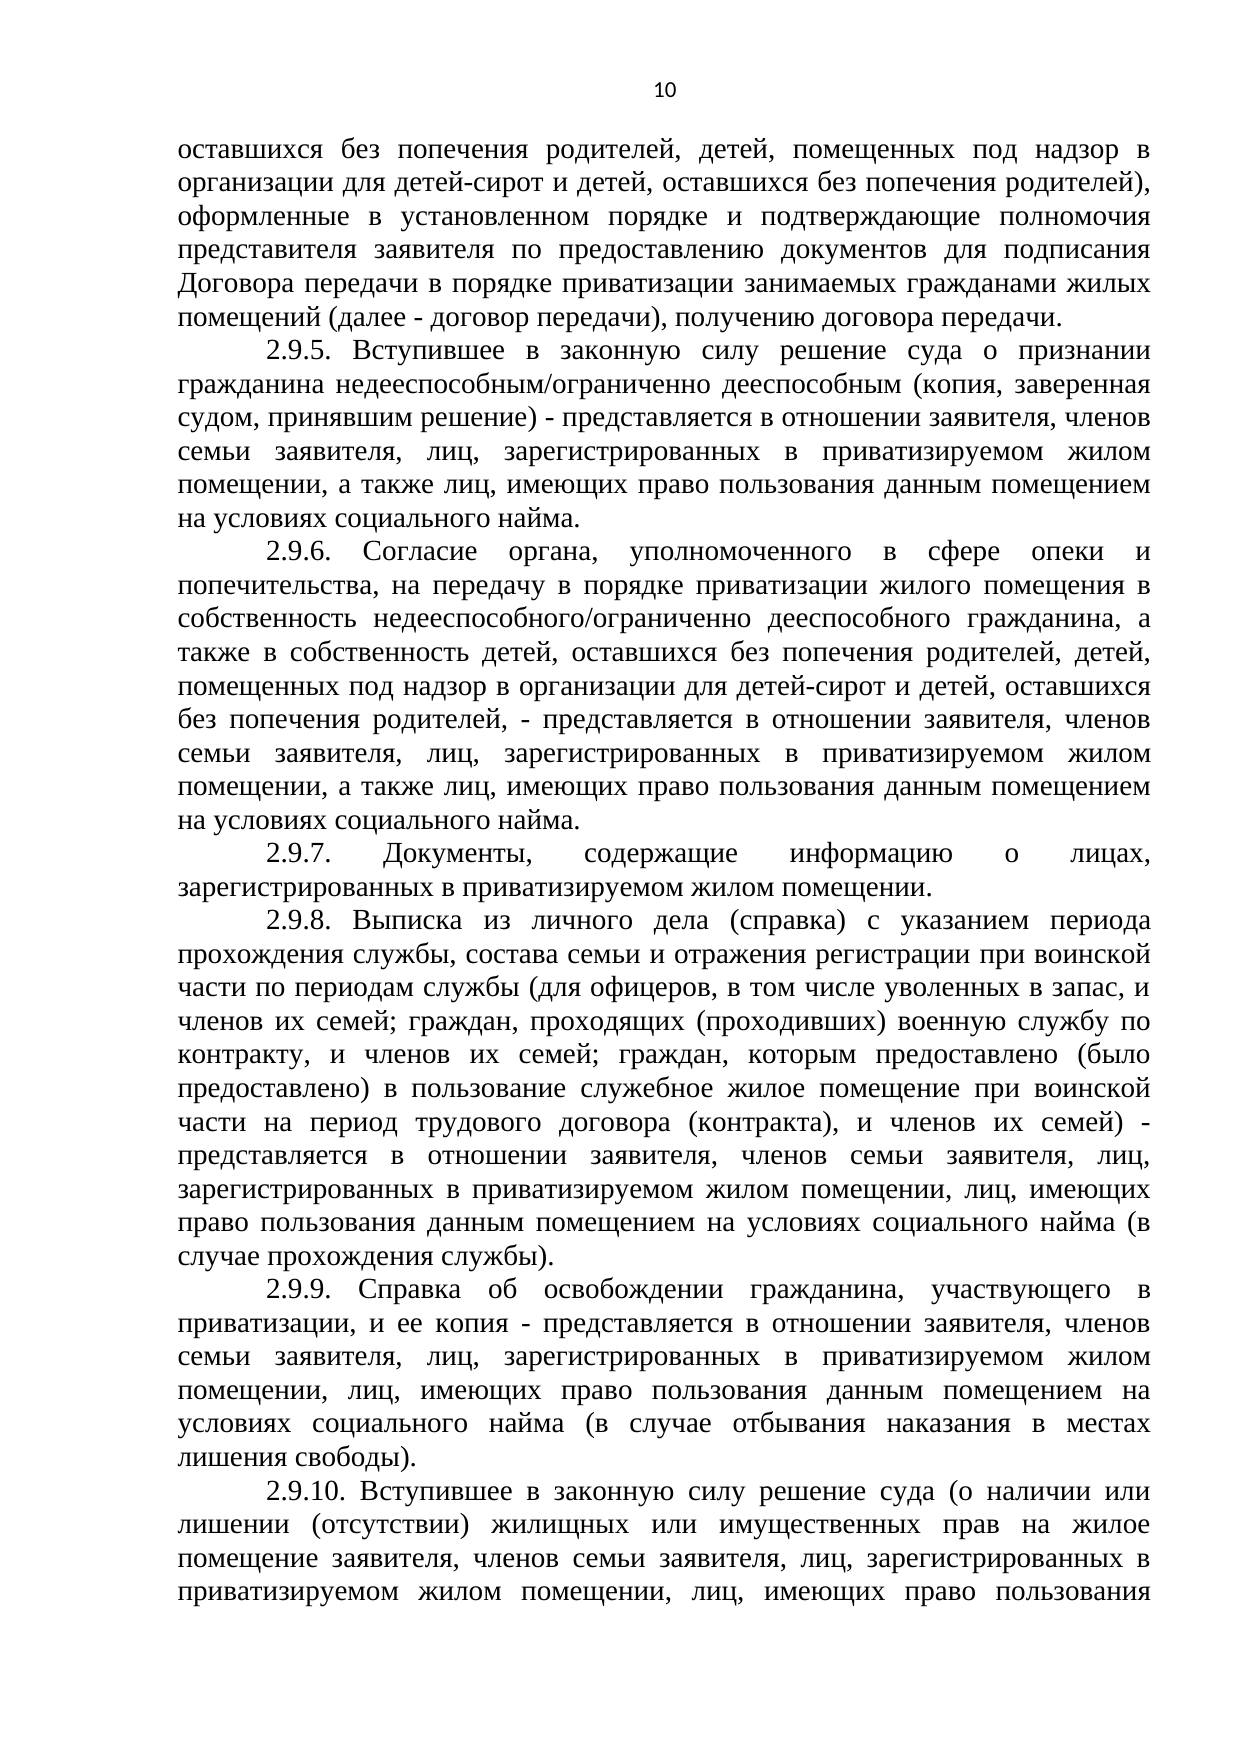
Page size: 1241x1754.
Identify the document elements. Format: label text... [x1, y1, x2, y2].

text 2.9.7. Документы, содержащие информацию о лицах, зарегистрированных в приватизируемом жилом помещении. [177, 835, 1152, 902]
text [177, 1473, 1152, 1607]
text 2.9.9. Справка об освобождении гражданина, участвующего в приватизации, и ее копия - представляется в отношении заявителя, членов семьи заявителя, лиц, зарегистрированных в приватизируемом жилом помещении, лиц, имеющих право пользования данным помещением на условиях социального найма (в случае отбывания наказания в местах лишения свободы). [177, 1271, 1152, 1473]
text 2.9.8. Выписка из личного дела (справка) с указанием периода прохождения службы, состава семьи и отражения регистрации при воинской части по периодам службы (для офицеров, в том числе уволенных в запас, и членов их семей; граждан, проходящих (проходивших) военную службу по контракту, и членов их семей; граждан, которым предоставлено (было предоставлено) в пользование служебное жилое помещение при воинской части на период трудового договора (контракта), и членов их семей) - представляется в отношении заявителя, членов семьи заявителя, лиц, зарегистрированных в приватизируемом жилом помещении, лиц, имеющих право пользования данным помещением на условиях социального найма (в случае прохождения службы). [177, 902, 1152, 1271]
text 2.9.5. Вступившее в законную силу решение суда о признании гражданина недееспособным/ограниченно дееспособным (копия, заверенная судом, принявшим решение) - представляется в отношении заявителя, членов семьи заявителя, лиц, зарегистрированных в приватизируемом жилом помещении, а также лиц, имеющих право пользования данным помещением на условиях социального найма. [177, 332, 1152, 533]
text 2.9.6. Согласие органа, уполномоченного в сфере опеки и попечительства, на передачу в порядке приватизации жилого помещения в собственность недееспособного/ограниченно дееспособного гражданина, а также в собственность детей, оставшихся без попечения родителей, детей, помещенных под надзор в организации для детей-сирот и детей, оставшихся без попечения родителей, - представляется в отношении заявителя, членов семьи заявителя, лиц, зарегистрированных в приватизируемом жилом помещении, а также лиц, имеющих право пользования данным помещением на условиях социального найма. [177, 533, 1152, 835]
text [177, 131, 1152, 332]
